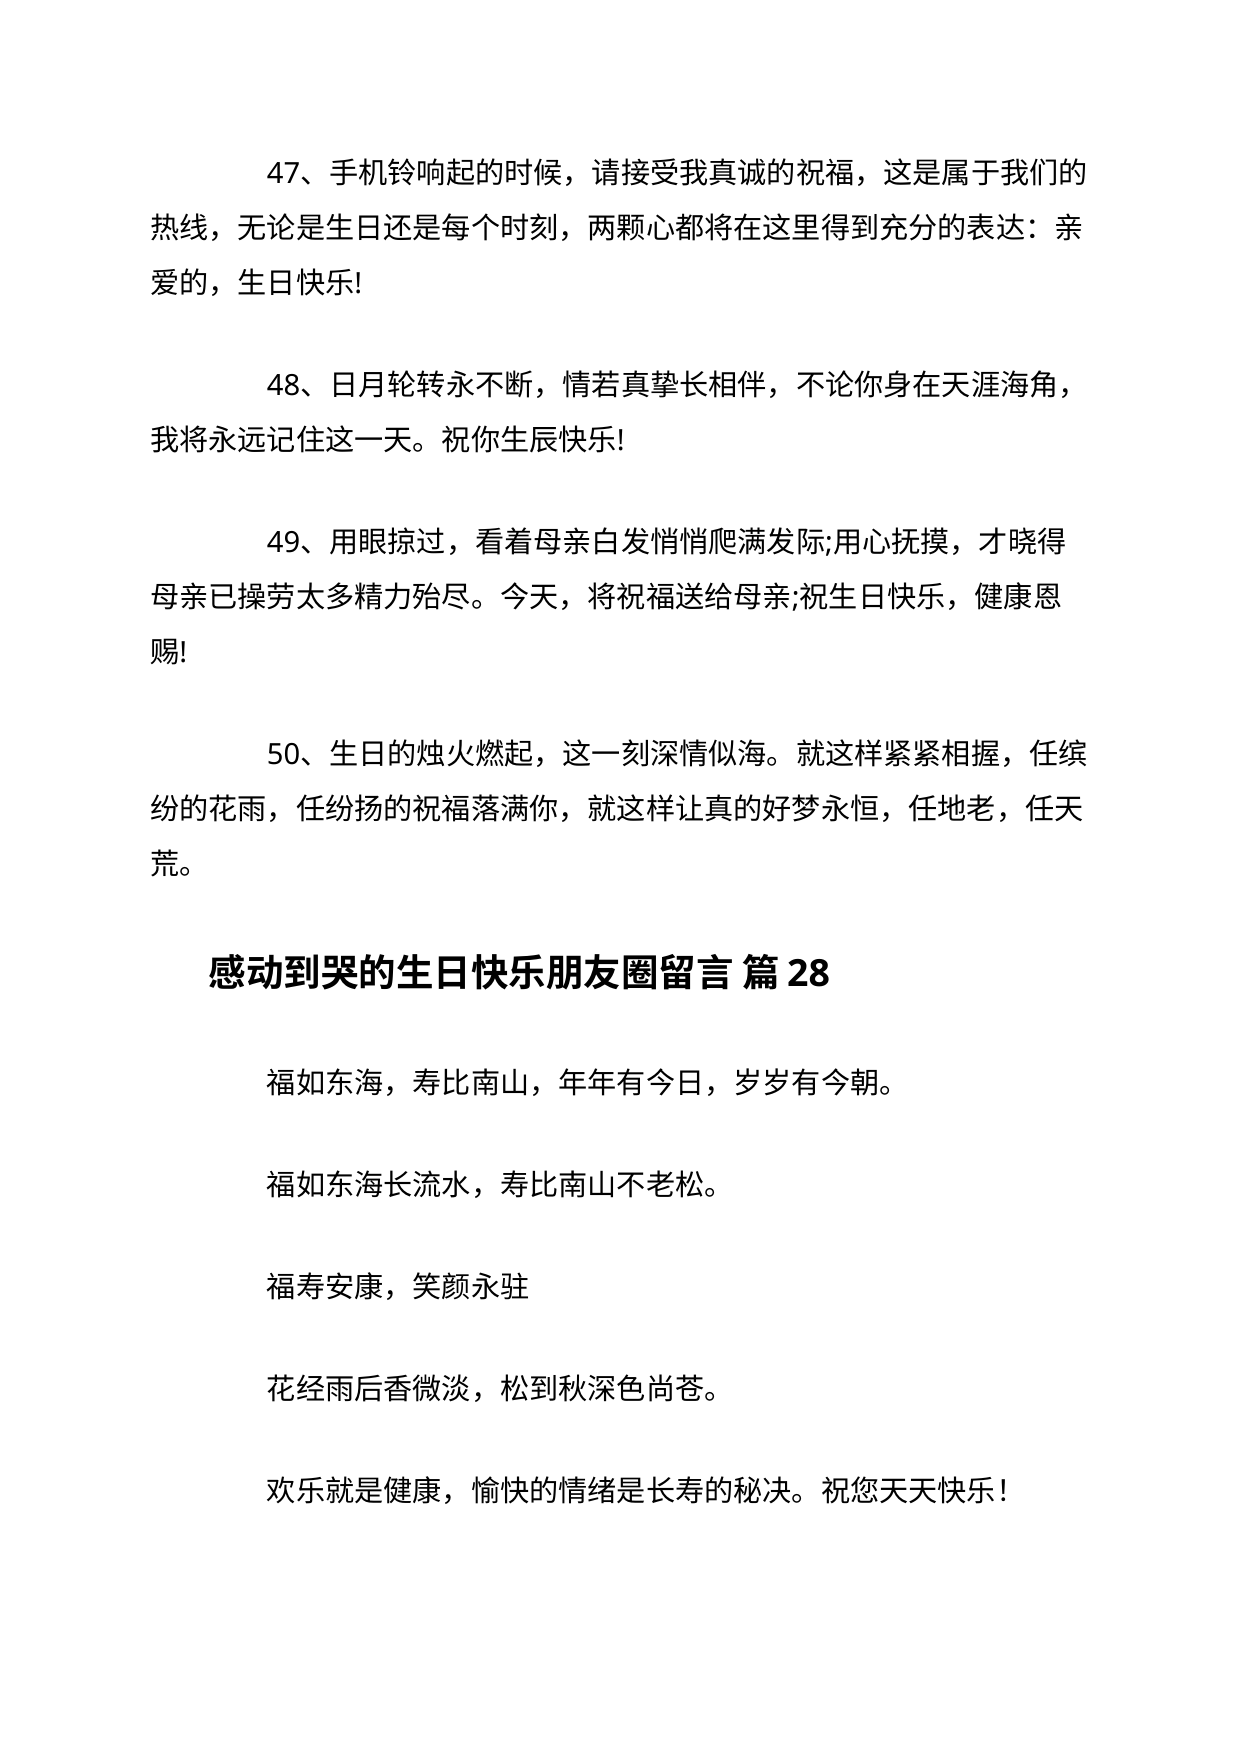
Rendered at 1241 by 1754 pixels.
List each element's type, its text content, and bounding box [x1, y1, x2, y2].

text 福寿安康，笑颜永驻 [150, 1264, 1090, 1306]
text 48、日月轮转永不断，情若真挚长相伴，不论你身在天涯海角，我将永远记住这一天。祝你生辰快乐! [150, 362, 1090, 459]
text 50、生日的烛火燃起，这一刻深情似海。就这样紧紧相握，任缤纷的花雨，任纷扬的祝福落满你，就这样让真的好梦永恒，任地老，任天荒。 [150, 731, 1090, 883]
text 花经雨后香微淡，松到秋深色尚苍。 [150, 1365, 1090, 1408]
text 福如东海长流水，寿比南山不老松。 [150, 1162, 1090, 1204]
text 49、用眼掠过，看着母亲白发悄悄爬满发际;用心抚摸，才晓得母亲已操劳太多精力殆尽。今天，将祝福送给母亲;祝生日快乐，健康恩赐! [150, 519, 1090, 671]
text 欢乐就是健康，愉快的情绪是长寿的秘决。祝您天天快乐！ [150, 1467, 1090, 1509]
text 感动到哭的生日快乐朋友圈留言 篇28 [150, 942, 1090, 997]
text 47、手机铃响起的时候，请接受我真诚的祝福，这是属于我们的热线，无论是生日还是每个时刻，两颗心都将在这里得到充分的表达：亲爱的，生日快乐! [150, 150, 1090, 302]
text 福如东海，寿比南山，年年有今日，岁岁有今朝。 [150, 1060, 1090, 1102]
